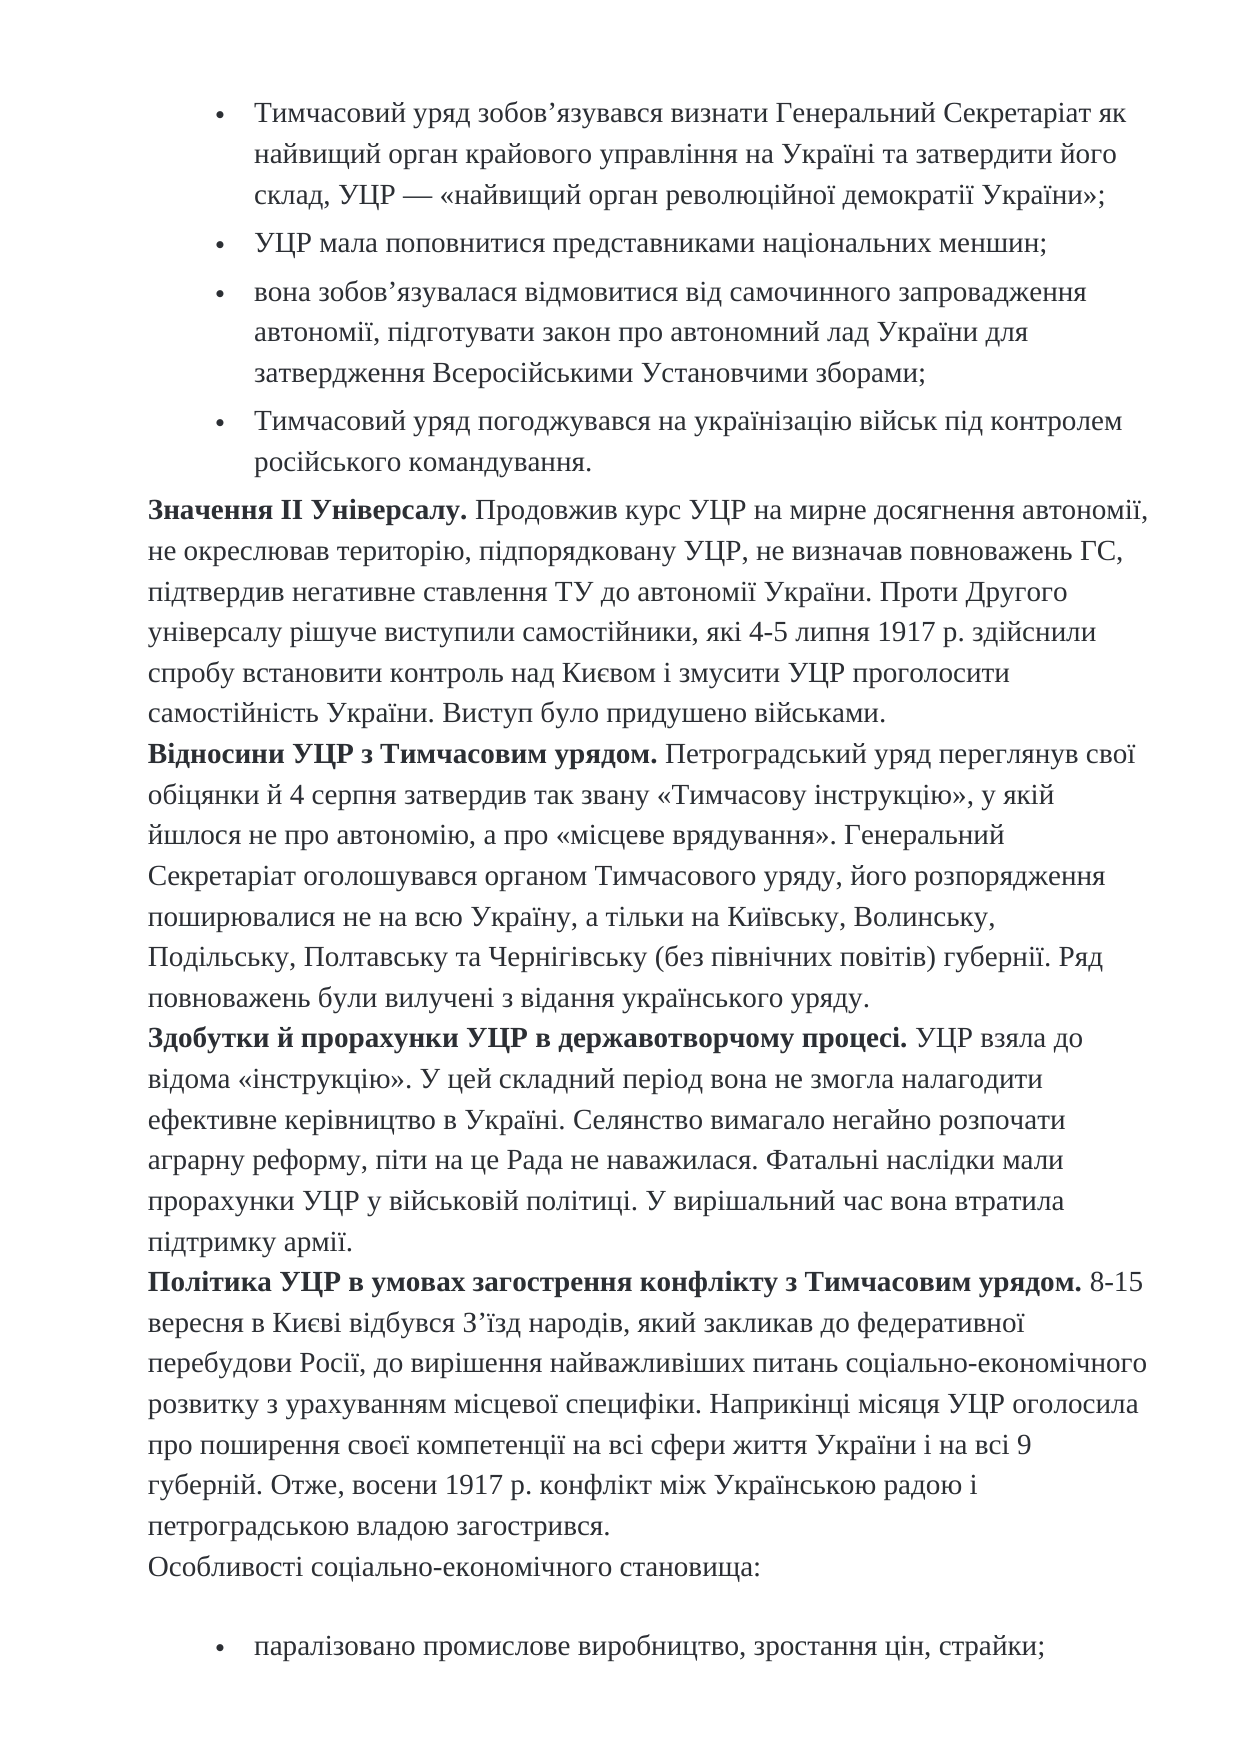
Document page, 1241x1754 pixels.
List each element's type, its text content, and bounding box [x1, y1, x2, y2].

text Здобутки й прорахунки УЦР в державотворчому процесі. УЦР взяла до відома «інструкцію». У цей складний період вона не змогла налагодити ефективне керівництво в Україні. Селянство вимагало негайно розпочати аграрну реформу, піти на це Рада не наважилася. Фатальні наслідки мали прорахунки УЦР у військовій політиці. У вирішальний час вона втратила підтримку армії. [148, 1013, 1152, 1257]
text Відносини УЦР з Тимчасовим урядом. Петроградський уряд переглянув свої обіцянки й 4 серпня затвердив так звану «Тимчасову інструкцію», у якій йшлося не про автономію, а про «місцеве врядування». Генеральний Секретаріат оголошувався органом Тимчасового уряду, його розпорядження поширювалися не на всю Україну, а тільки на Київську, Волинську, Подільську, Полтавську та Чернігівську (без північних повітів) губернії. Ряд повноважень були вилучені з відання українського уряду. [148, 729, 1152, 1013]
list УЦР мала поповнитися представниками національних меншин; [216, 218, 1152, 259]
list вона зобов’язувалася відмовитися від самочинного запровадження автономії, підготувати закон про автономний лад України для затвердження Всеросійськими Установчими зборами; [216, 267, 1152, 388]
text Значення II Універсалу. Продовжив курс УЦР на мирне досягнення автономії, не окреслював територію, підпорядковану УЦР, не визначав повноважень ГС, підтвердив негативне ставлення ТУ до автономії України. Проти Другого універсалу рішуче виступили самостійники, які 4-5 липня 1917 р. здійснили спробу встановити контроль над Києвом і змусити УЦР проголосити самостійність України. Виступ було придушено військами. [148, 485, 1152, 729]
text Політика УЦР в умовах загострення конфлікту з Тимчасовим урядом. 8-15 вересня в Києві відбувся З’їзд народів, який закликав до федеративної перебудови Росії, до вирішення найважливіших питань соціально-економічного розвитку з урахуванням місцевої специфіки. Наприкінці місяця УЦР оголосила про поширення своєї компетенції на всі сфери життя України і на всі 9 губерній. Отже, восени 1917 р. конфлікт між Українською радою і петроградською владою загострився. [148, 1257, 1152, 1542]
text Особливості соціально-економічного становища: [148, 1542, 1152, 1582]
list Тимчасовий уряд зобов’язувався визнати Генеральний Секретаріат як найвищий орган крайового управління на Україні та затвердити його склад, УЦР — «найвищий орган революційної демократії України»; [216, 88, 1152, 210]
list Тимчасовий уряд погоджувався на українізацію військ під контролем російського командування. [216, 396, 1152, 478]
list паралізовано промислове виробництво, зростання цін, страйки; [216, 1621, 1152, 1662]
